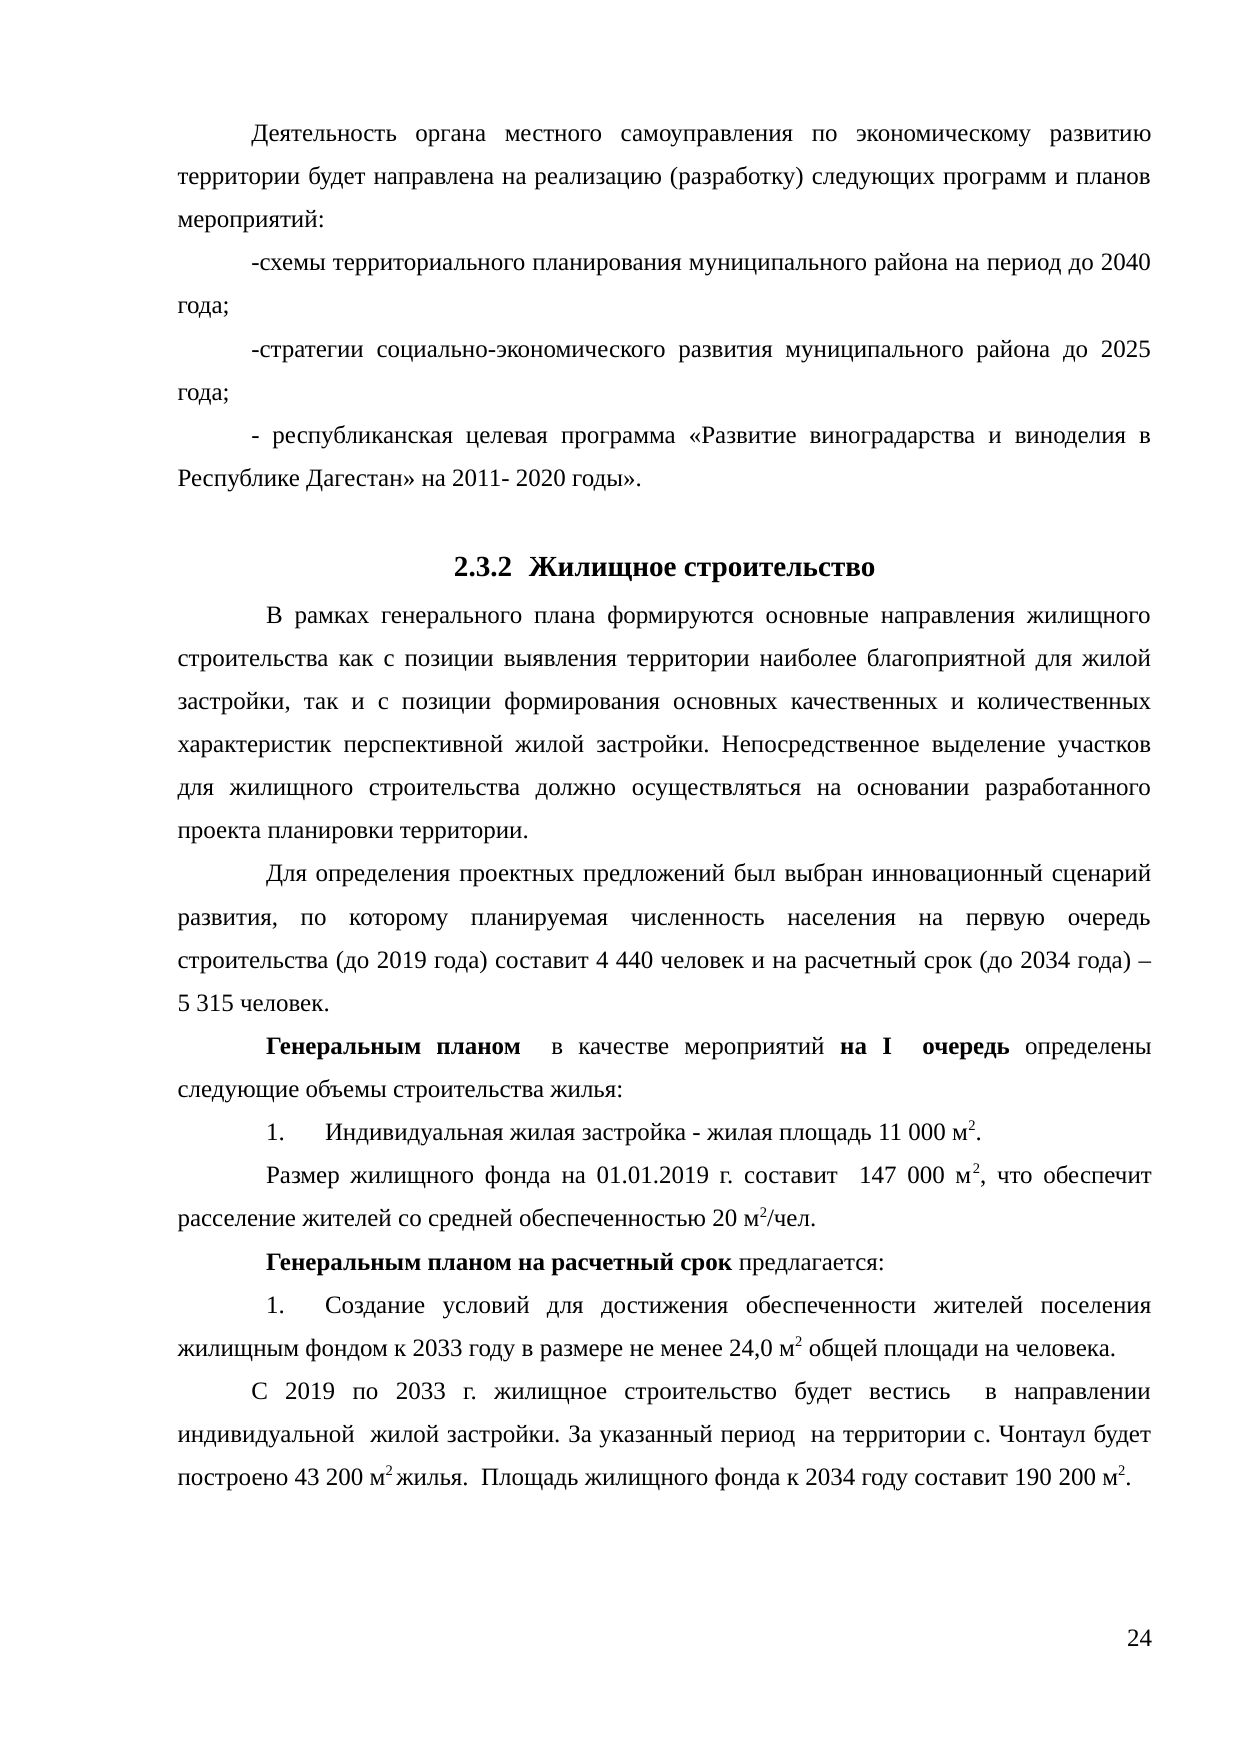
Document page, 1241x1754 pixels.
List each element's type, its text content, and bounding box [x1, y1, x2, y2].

text - республиканская целевая программа «Развитие виноградарства и виноделия в Республике Дагестан» на 2011- 2020 годы». [177, 420, 1152, 492]
text Деятельность органа местного самоуправления по экономическому развитию территории будет направлена на реализацию (разработку) следующих программ и планов мероприятий: [177, 118, 1152, 233]
subtitle Жилищное строительство [177, 549, 1152, 583]
text С 2019 по 2033 г. жилищное строительство будет вестись в направлении индивидуальной жилой застройки. За указанный период на территории с. Чонтаул будет построено 43 200 м2 жилья. Площадь жилищного фонда к 2034 году составит 190 200 м2. [177, 1376, 1152, 1491]
text -стратегии социально-экономического развития муниципального района до 2025 года; [177, 334, 1152, 406]
list Создание условий для достижения обеспеченности жителей поселения жилищным фондом к 2033 году в размере не менее 24,0 м2 общей площади на человека. [177, 1290, 1152, 1362]
text Генеральным планом на расчетный срок предлагается: [177, 1247, 1152, 1275]
list Индивидуальная жилая застройка - жилая площадь 11 000 м2. [177, 1117, 1152, 1146]
text -схемы территориального планирования муниципального района на период до 2040 года; [177, 247, 1152, 319]
text Генеральным планом в качестве мероприятий на I очередь определены следующие объемы строительства жилья: [177, 1031, 1152, 1103]
text Для определения проектных предложений был выбран инновационный сценарий развития, по которому планируемая численность населения на первую очередь строительства (до 2019 года) составит 4 440 человек и на расчетный срок (до 2034 года) – 5 315 человек. [177, 858, 1152, 1017]
text В рамках генерального плана формируются основные направления жилищного строительства как с позиции выявления территории наиболее благоприятной для жилой застройки, так и с позиции формирования основных качественных и количественных характеристик перспективной жилой застройки. Непосредственное выделение участков для жилищного строительства должно осуществляться на основании разработанного проекта планировки территории. [177, 600, 1152, 844]
text Размер жилищного фонда на 01.01.2019 г. составит 147 000 м2, что обеспечит расселение жителей со средней обеспеченностью 20 м2/чел. [177, 1160, 1152, 1232]
